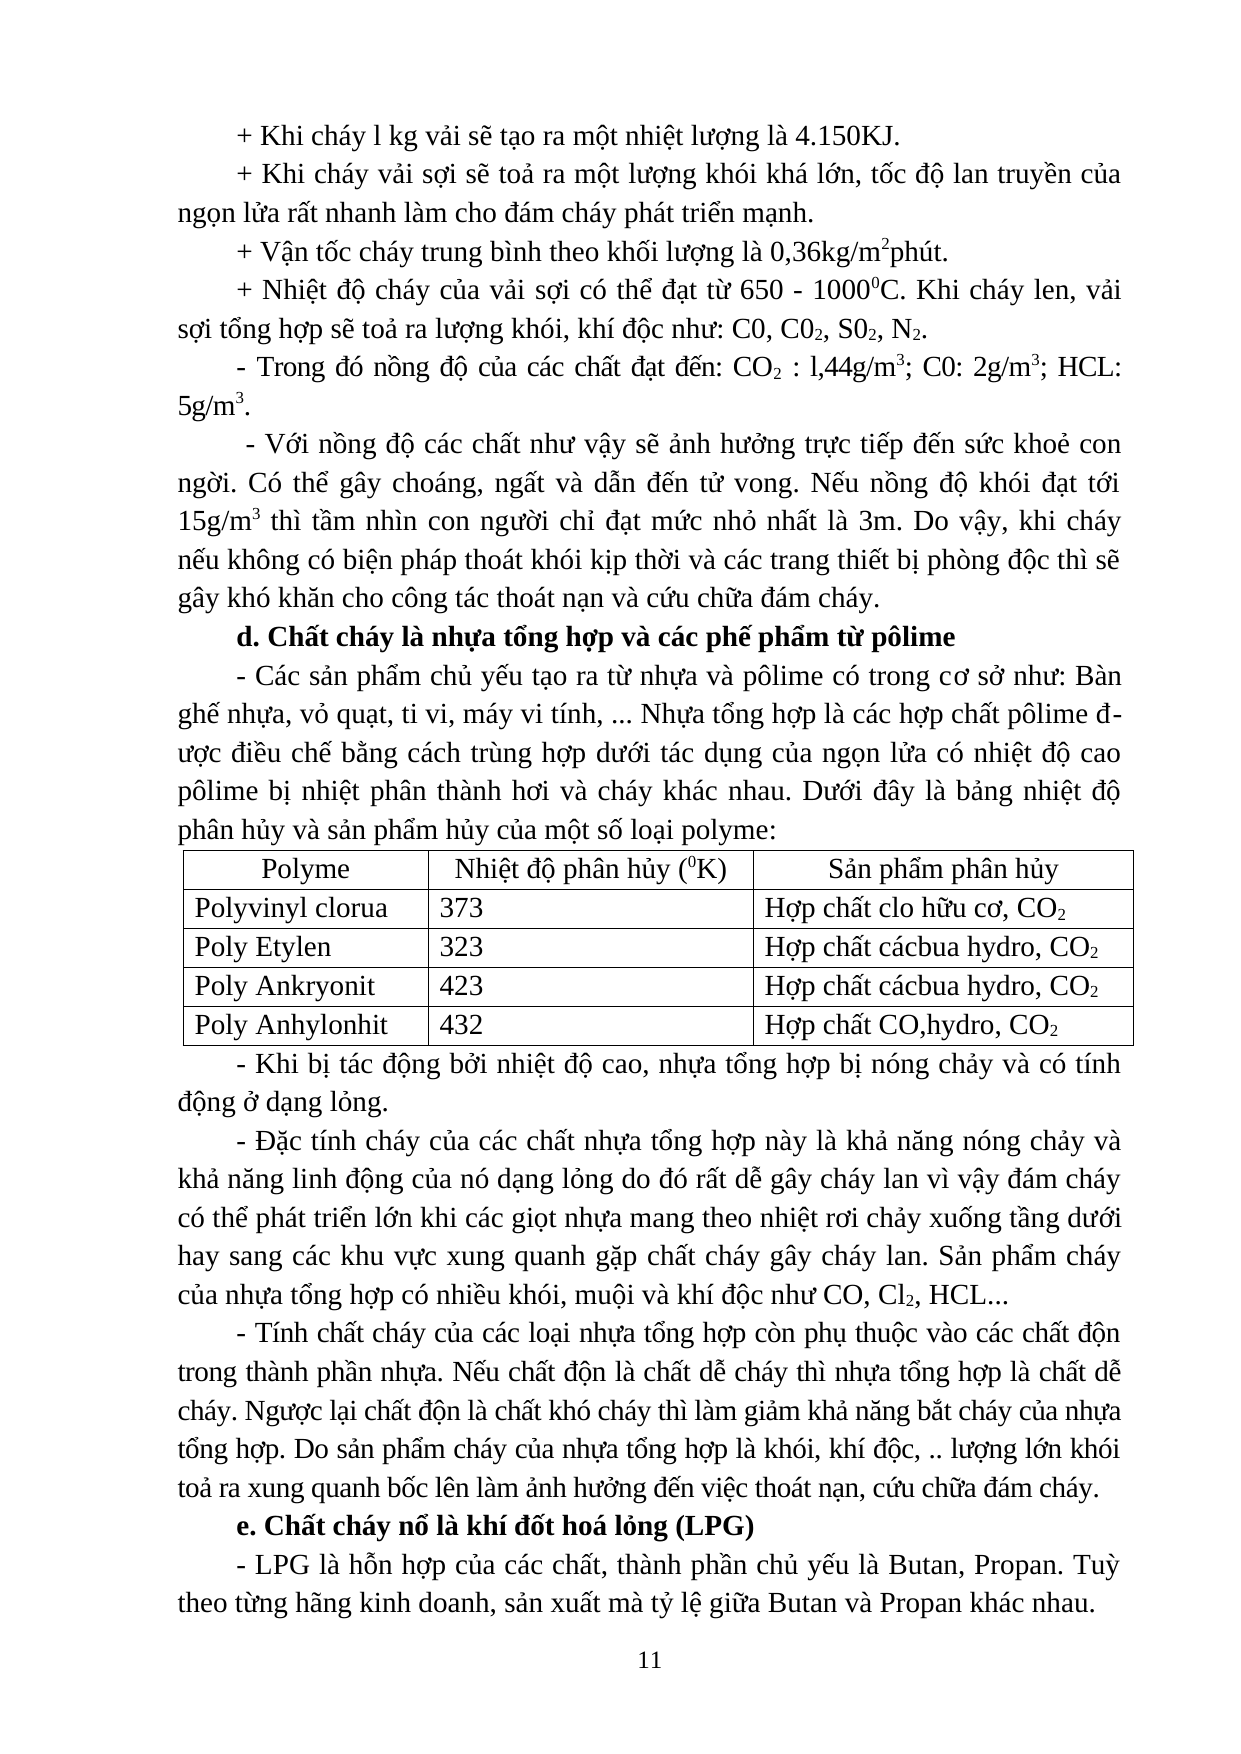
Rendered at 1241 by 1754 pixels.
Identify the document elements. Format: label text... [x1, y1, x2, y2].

text + Nhiệt độ cháy của vải sợi có thể đạt từ 650 - 10000C. Khi cháy len, vải sợi tổng hợp sẽ toả ra lượng khói, khí độc như: C0, C02, S02, N2. [177, 272, 1122, 344]
table_cell 423 [429, 968, 753, 1006]
table_cell Poly Anhylonhit [184, 1007, 428, 1045]
text + Khi cháy l kg vải sẽ tạo ra một nhiệt lượng là 4.150KJ. [177, 118, 1122, 152]
text + Khi cháy vải sợi sẽ toả ra một lượng khói khá lớn, tốc độ lan truyền của ngọn lửa rất nhanh làm cho đám cháy phát triển mạnh. [177, 157, 1122, 229]
text - LPG là hỗn hợp của các chất, thành phần chủ yếu là Butan, Propan. Tuỳ theo từng hãng kinh doanh, sản xuất mà tỷ lệ giữa Butan và Propan khác nhau. [177, 1547, 1122, 1619]
text + Vận tốc cháy trung bình theo khối lượng là 0,36kg/m2phút. [177, 234, 1122, 267]
table_cell Hợp chất cácbua hydro, CO2 [754, 968, 1133, 1006]
table_header Sản phẩm phân hủy [754, 851, 1133, 889]
text - Đặc tính cháy của các chất nhựa tổng hợp này là khả năng nóng chảy và khả năng linh động của nó dạng lỏng do đó rất dễ gây cháy lan vì vậy đám cháy có thể phát triển lớn khi các giọt nhựa mang theo nhiệt rơi chảy xuống tầng dưới hay sang các khu vực xung quanh gặp chất cháy gây cháy lan. Sản phẩm cháy của nhựa tổng hợp có nhiều khói, muội và khí độc như CO, Cl2, HCL... [177, 1123, 1122, 1311]
table_header Polyme [184, 851, 428, 889]
table_cell Poly Etylen [184, 929, 428, 967]
text d. Chất cháy là nhựa tổng hợp và các phế phẩm từ pôlime [177, 619, 1122, 653]
table_cell Hợp chất clo hữu cơ, CO2 [754, 890, 1133, 928]
table_cell Hợp chất CO,hydro, CO2 [754, 1007, 1133, 1045]
text - Các sản phẩm chủ yếu tạo ra từ nhựa và pôlime có trong cơ sở như: Bàn ghế nhựa, vỏ quạt, ti vi, máy vi tính, ... Nhựa tổng hợp là các hợp chất pôlime được điều chế bằng cách trùng hợp dưới tác dụng của ngọn lửa có nhiệt độ cao pôlime bị nhiệt phân thành hơi và cháy khác nhau. Dưới đây là bảng nhiệt độ phân hủy và sản phẩm hủy của một số loại polyme: [177, 658, 1122, 845]
text - Tính chất cháy của các loại nhựa tổng hợp còn phụ thuộc vào các chất độn trong thành phần nhựa. Nếu chất độn là chất dễ cháy thì nhựa tổng hợp là chất dễ cháy. Ngược lại chất độn là chất khó cháy thì làm giảm khả năng bắt cháy của nhựa tổng hợp. Do sản phẩm cháy của nhựa tổng hợp là khói, khí độc, .. lượng lớn khói toả ra xung quanh bốc lên làm ảnh hưởng đến việc thoát nạn, cứu chữa đám cháy. [177, 1316, 1122, 1503]
table_cell Polyvinyl clorua [184, 890, 428, 928]
text e. Chất cháy nổ là khí đốt hoá lỏng (LPG) [177, 1508, 1122, 1542]
table_cell 373 [429, 890, 753, 928]
table_cell 432 [429, 1007, 753, 1045]
text - Khi bị tác động bởi nhiệt độ cao, nhựa tổng hợp bị nóng chảy và có tính động ở dạng lỏng. [177, 1046, 1122, 1118]
table_header Nhiệt độ phân hủy (0K) [429, 851, 753, 889]
text - Trong đó nồng độ của các chất đạt đến: CO2 : l,44g/m3; C0: 2g/m3; HCL: 5g/m3. [177, 349, 1122, 421]
table_cell Poly Ankryonit [184, 968, 428, 1006]
table_cell 323 [429, 929, 753, 967]
text - Với nồng độ các chất như vậy sẽ ảnh hưởng trực tiếp đến sức khoẻ con ngời. Có thể gây choáng, ngất và dẫn đến tử vong. Nếu nồng độ khói đạt tới 15g/m3 thì tầm nhìn con người chỉ đạt mức nhỏ nhất là 3m. Do vậy, khi cháy nếu không có biện pháp thoát khói kịp thời và các trang thiết bị phòng độc thì sẽ gây khó khăn cho công tác thoát nạn và cứu chữa đám cháy. [177, 426, 1122, 614]
table_cell Hợp chất cácbua hydro, CO2 [754, 929, 1133, 967]
